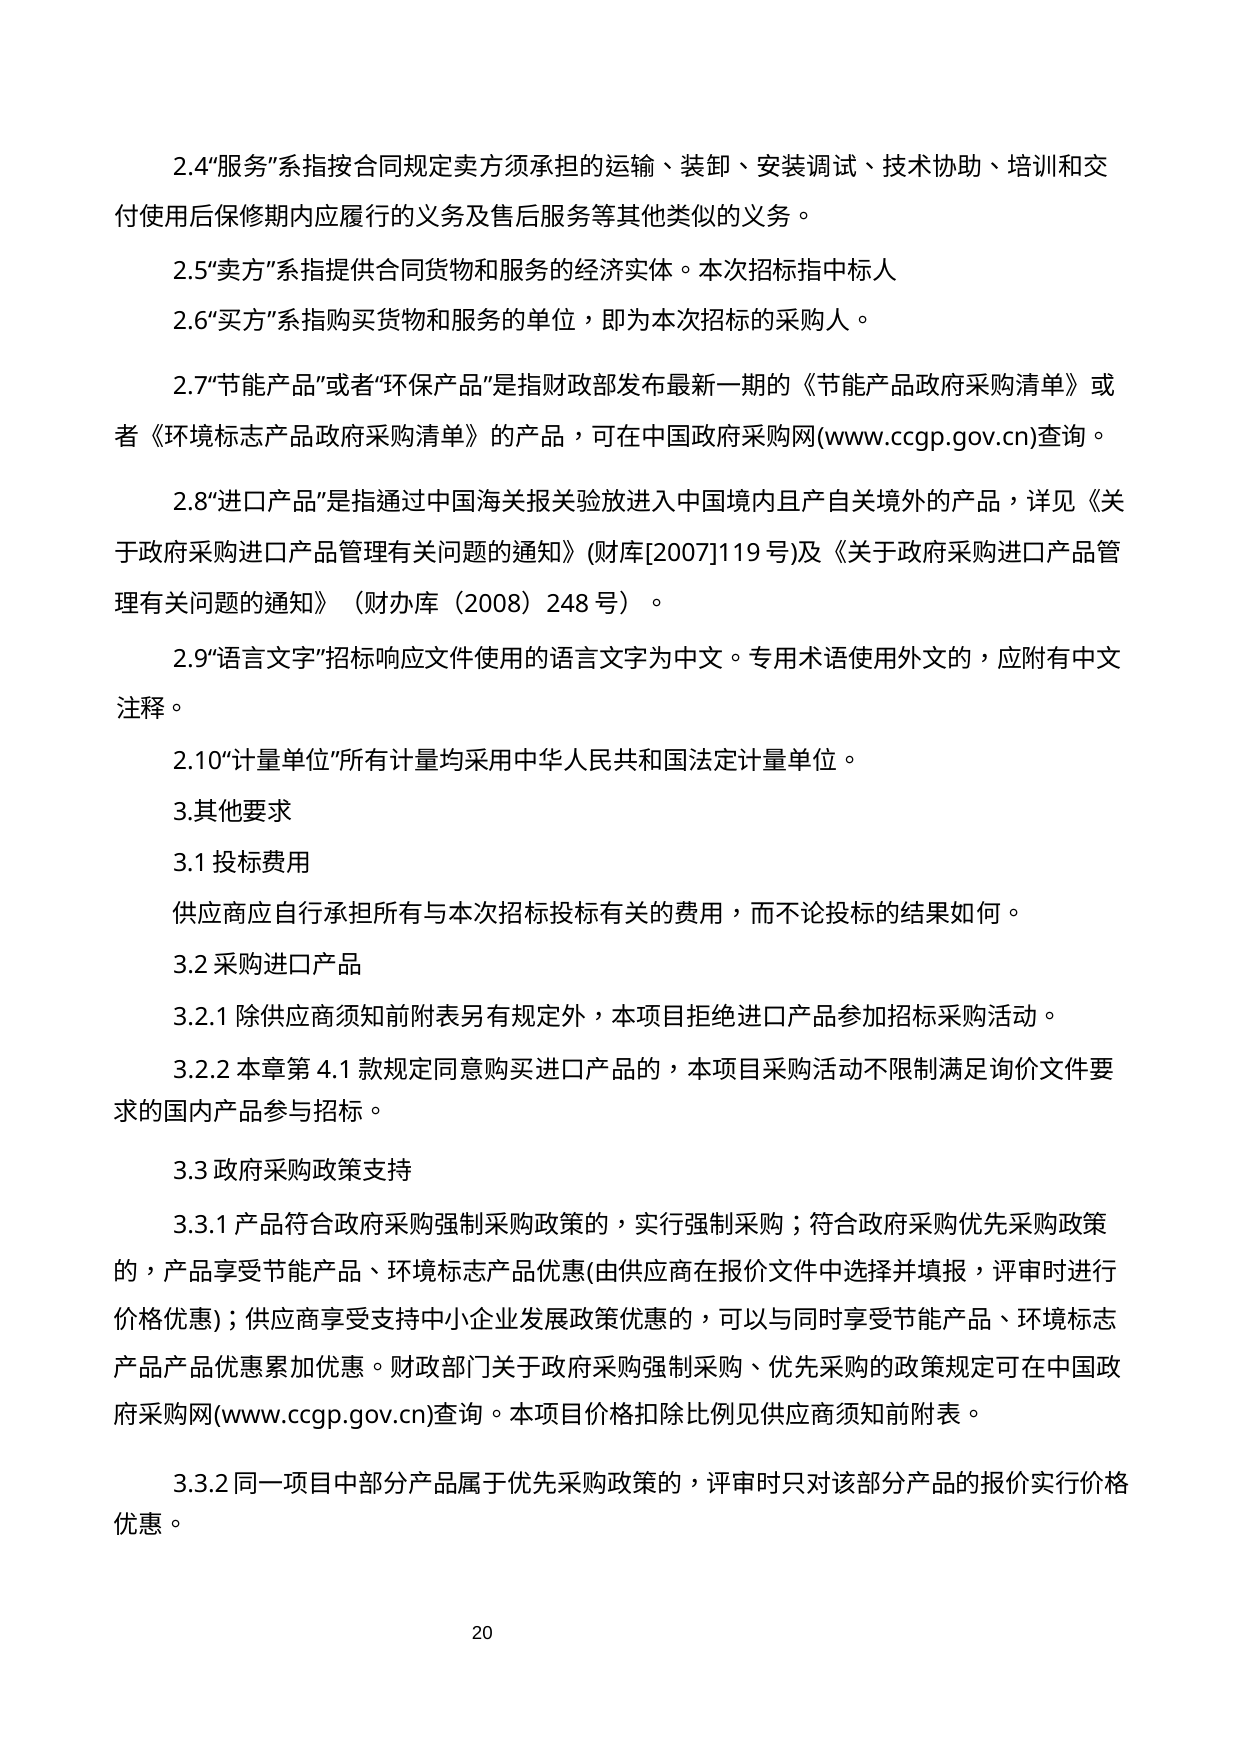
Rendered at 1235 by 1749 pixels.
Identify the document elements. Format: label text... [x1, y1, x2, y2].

text 2.5“卖方”系指提供合同货物和服务的经济实体。本次招标指中标人2.6“买方”系指购买货物和服务的单位，即为本次招标的采购人。 [173, 253, 957, 337]
text 3.3.1产品符合政府采购强制采购政策的，实行强制采购；符合政府采购优先采购政策的，产品享受节能产品、环境标志产品优惠(由供应商在报价文件中选择并填报，评审时进行价格优惠)；供应商享受支持中小企业发展政策优惠的，可以与同时享受节能产品、环境标志产品产品优惠累加优惠。财政部门关于政府采购强制采购、优先采购的政策规定可在中国政府采购网(www.ccgp.gov.cn)查询。本项目价格扣除比例见供应商须知前附表。 [113, 1206, 1130, 1431]
text 3.2.2本章第4.1款规定同意购买进口产品的，本项目采购活动不限制满足询价文件要求的国内产品参与招标。 [113, 1052, 1130, 1127]
text 2.4“服务”系指按合同规定卖方须承担的运输、装卸、安装调试、技术协助、培训和交付使用后保修期内应履行的义务及售后服务等其他类似的义务。 [114, 148, 1120, 233]
text 3.2.1除供应商须知前附表另有规定外，本项目拒绝进口产品参加招标采购活动。 [173, 1000, 1130, 1031]
text 2.9“语言文字”招标响应文件使用的语言文字为中文。专用术语使用外文的，应附有中文注释。 [116, 640, 1130, 725]
text 3.3政府采购政策支持 [173, 1155, 1130, 1186]
text 3.2采购进口产品 [173, 949, 1130, 980]
text 供应商应自行承担所有与本次招标投标有关的费用，而不论投标的结果如何。 [172, 898, 1130, 929]
text 2.7“节能产品”或者“环保产品”是指财政部发布最新一期的《节能产品政府采购清单》或者《环境标志产品政府采购清单》的产品，可在中国政府采购网(www.ccgp.gov.cn)查询。 [114, 367, 1130, 452]
text 2.10“计量单位”所有计量均采用中华人民共和国法定计量单位。 [173, 744, 1130, 775]
text 3.1投标费用 [173, 847, 1130, 878]
text 3.其他要求 [173, 796, 1130, 827]
text 2.8“进口产品”是指通过中国海关报关验放进入中国境内且产自关境外的产品，详见《关于政府采购进口产品管理有关问题的通知》(财库[2007]119号)及《关于政府采购进口产品管理有关问题的通知》（财办库（2008）248号）。 [114, 484, 1130, 620]
text 3.3.2同一项目中部分产品属于优先采购政策的，评审时只对该部分产品的报价实行价格优惠。 [113, 1466, 1130, 1541]
